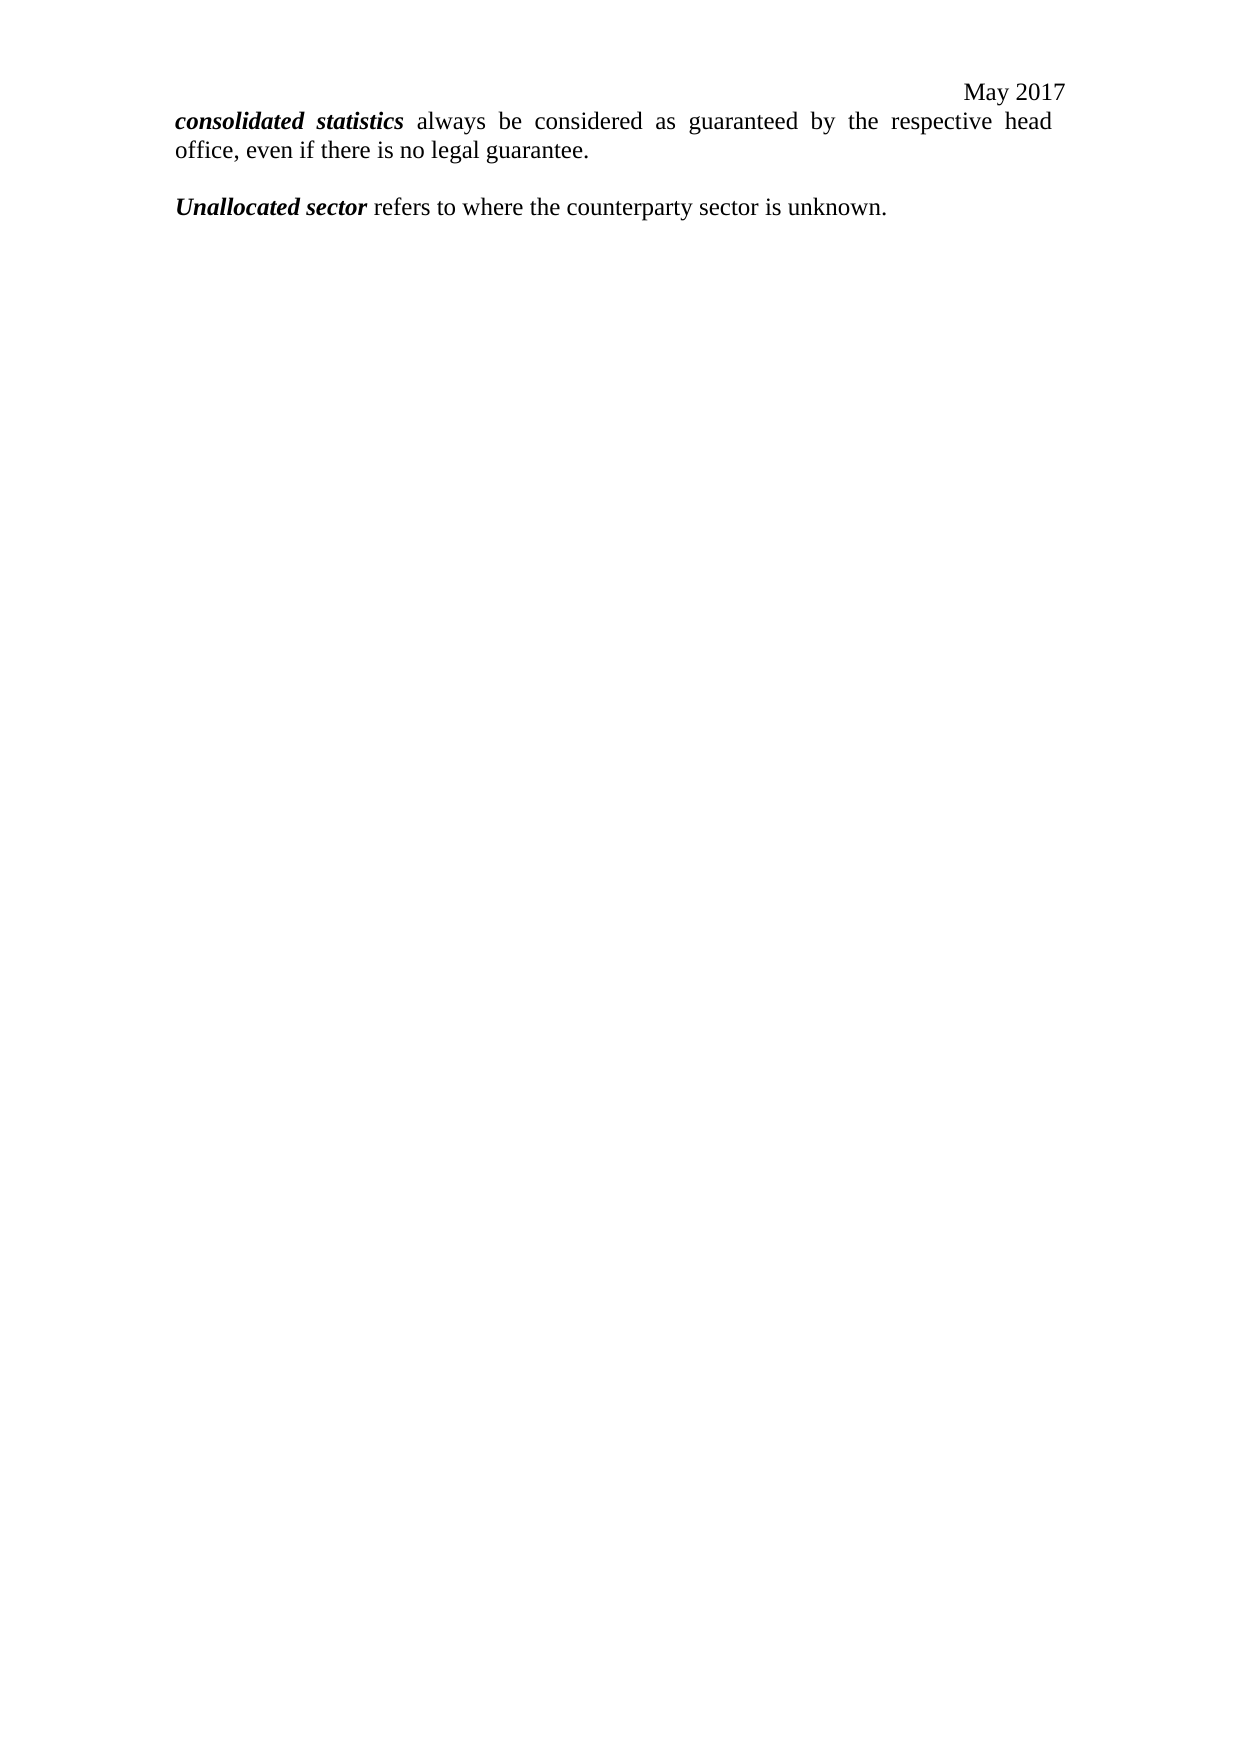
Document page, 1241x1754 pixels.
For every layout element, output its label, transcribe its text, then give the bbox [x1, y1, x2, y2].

text Unallocated sector refers to where the counterparty sector is unknown. [175, 192, 1053, 221]
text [175, 106, 1053, 164]
